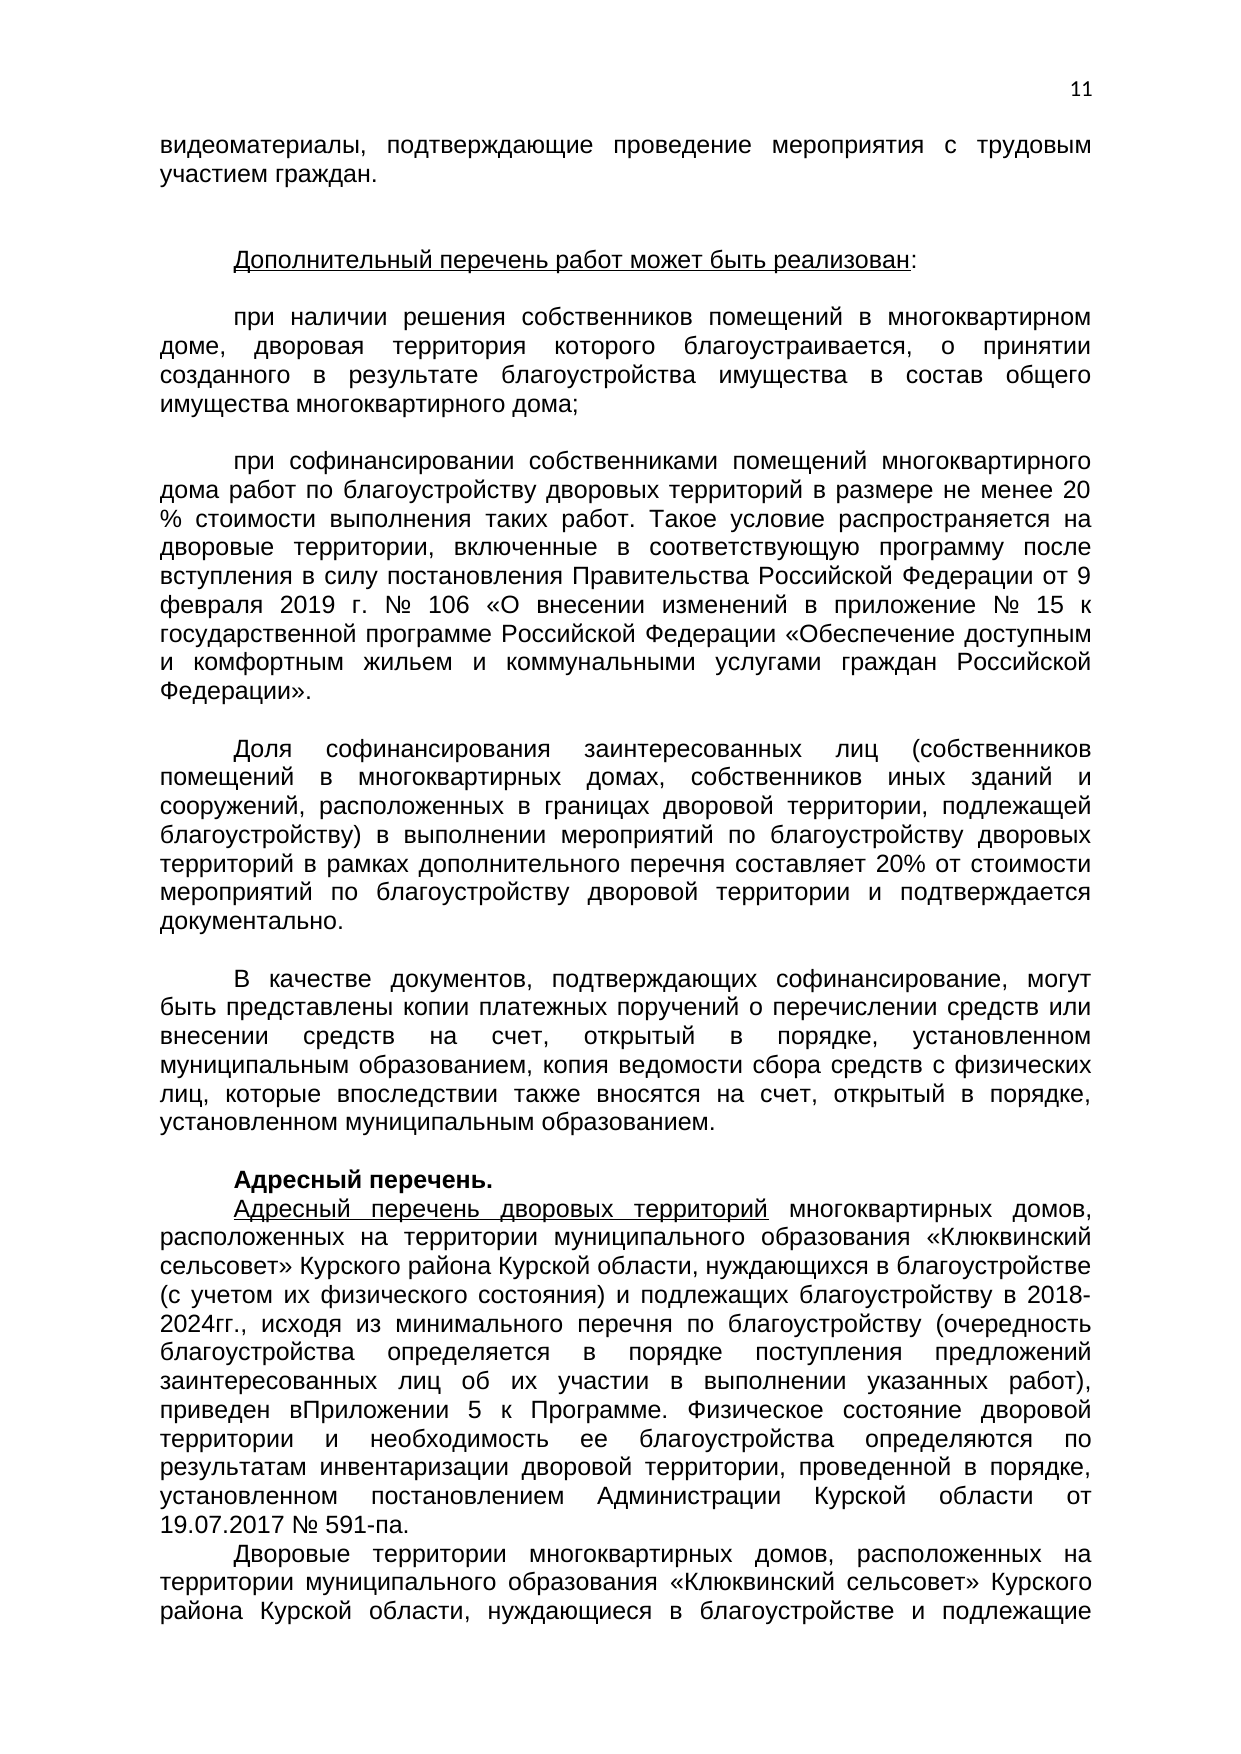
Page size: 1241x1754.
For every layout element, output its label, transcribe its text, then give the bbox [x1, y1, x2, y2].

text Адресный перечень дворовых территорий многоквартирных домов, расположенных на территории муниципального образования «Клюквинский сельсовет» Курского района Курской области, нуждающихся в благоустройстве (с учетом их физического состояния) и подлежащих благоустройству в 2018-2024гг., исходя из минимального перечня по благоустройству (очередность благоустройства определяется в порядке поступления предложений заинтересованных лиц об их участии в выполнении указанных работ), приведен вПриложении 5 к Программе. Физическое состояние дворовой территории и необходимость ее благоустройства определяются по результатам инвентаризации дворовой территории, проведенной в порядке, установленном постановлением Администрации Курской области от 19.07.2017 № 591-па. [159, 1194, 1092, 1539]
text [159, 1539, 1092, 1625]
text Дополнительный перечень работ может быть реализован: [159, 245, 1092, 274]
text Доля софинансирования заинтересованных лиц (собственников помещений в многоквартирных домах, собственников иных зданий и сооружений, расположенных в границах дворовой территории, подлежащей благоустройству) в выполнении мероприятий по благоустройству дворовых территорий в рамках дополнительного перечня составляет 20% от стоимости мероприятий по благоустройству дворовой территории и подтверждается документально. [159, 734, 1092, 935]
text В качестве документов, подтверждающих софинансирование, могут быть представлены копии платежных поручений о перечислении средств или внесении средств на счет, открытый в порядке, установленном муниципальным образованием, копия ведомости сбора средств с физических лиц, которые впоследствии также вносятся на счет, открытый в порядке, установленном муниципальным образованием. [159, 964, 1092, 1136]
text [159, 130, 1092, 187]
text Адресный перечень. [159, 1165, 1092, 1194]
text при софинансировании собственниками помещений многоквартирного дома работ по благоустройству дворовых территорий в размере не менее 20 % стоимости выполнения таких работ. Такое условие распространяется на дворовые территории, включенные в соответствующую программу после вступления в силу постановления Правительства Российской Федерации от 9 февраля 2019 г. № 106 «О внесении изменений в приложение № 15 к государственной программе Российской Федерации «Обеспечение доступным и комфортным жильем и коммунальными услугами граждан Российской Федерации». [159, 446, 1092, 705]
text при наличии решения собственников помещений в многоквартирном доме, дворовая территория которого благоустраивается, о принятии созданного в результате благоустройства имущества в состав общего имущества многоквартирного дома; [159, 302, 1092, 417]
